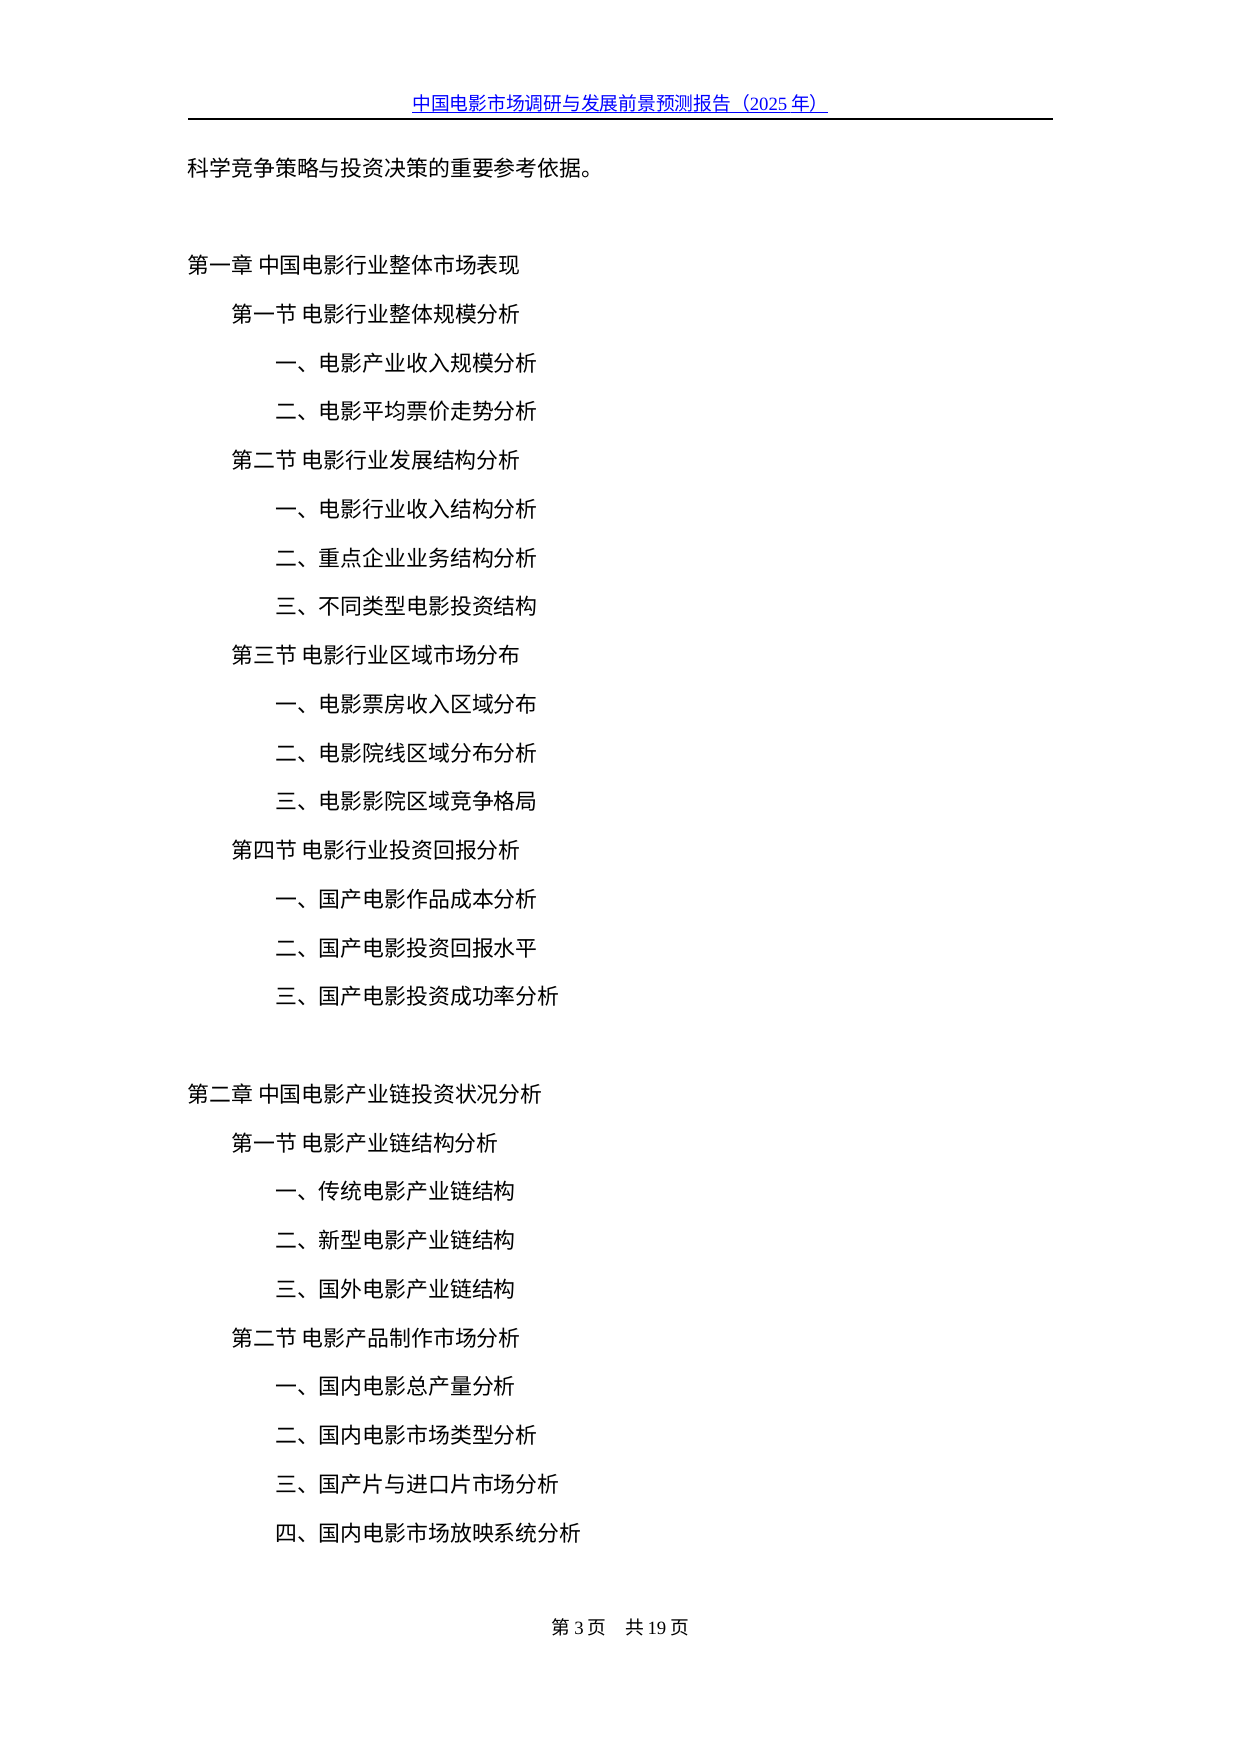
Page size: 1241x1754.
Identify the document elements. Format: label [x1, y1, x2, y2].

text [187, 150, 1053, 1548]
